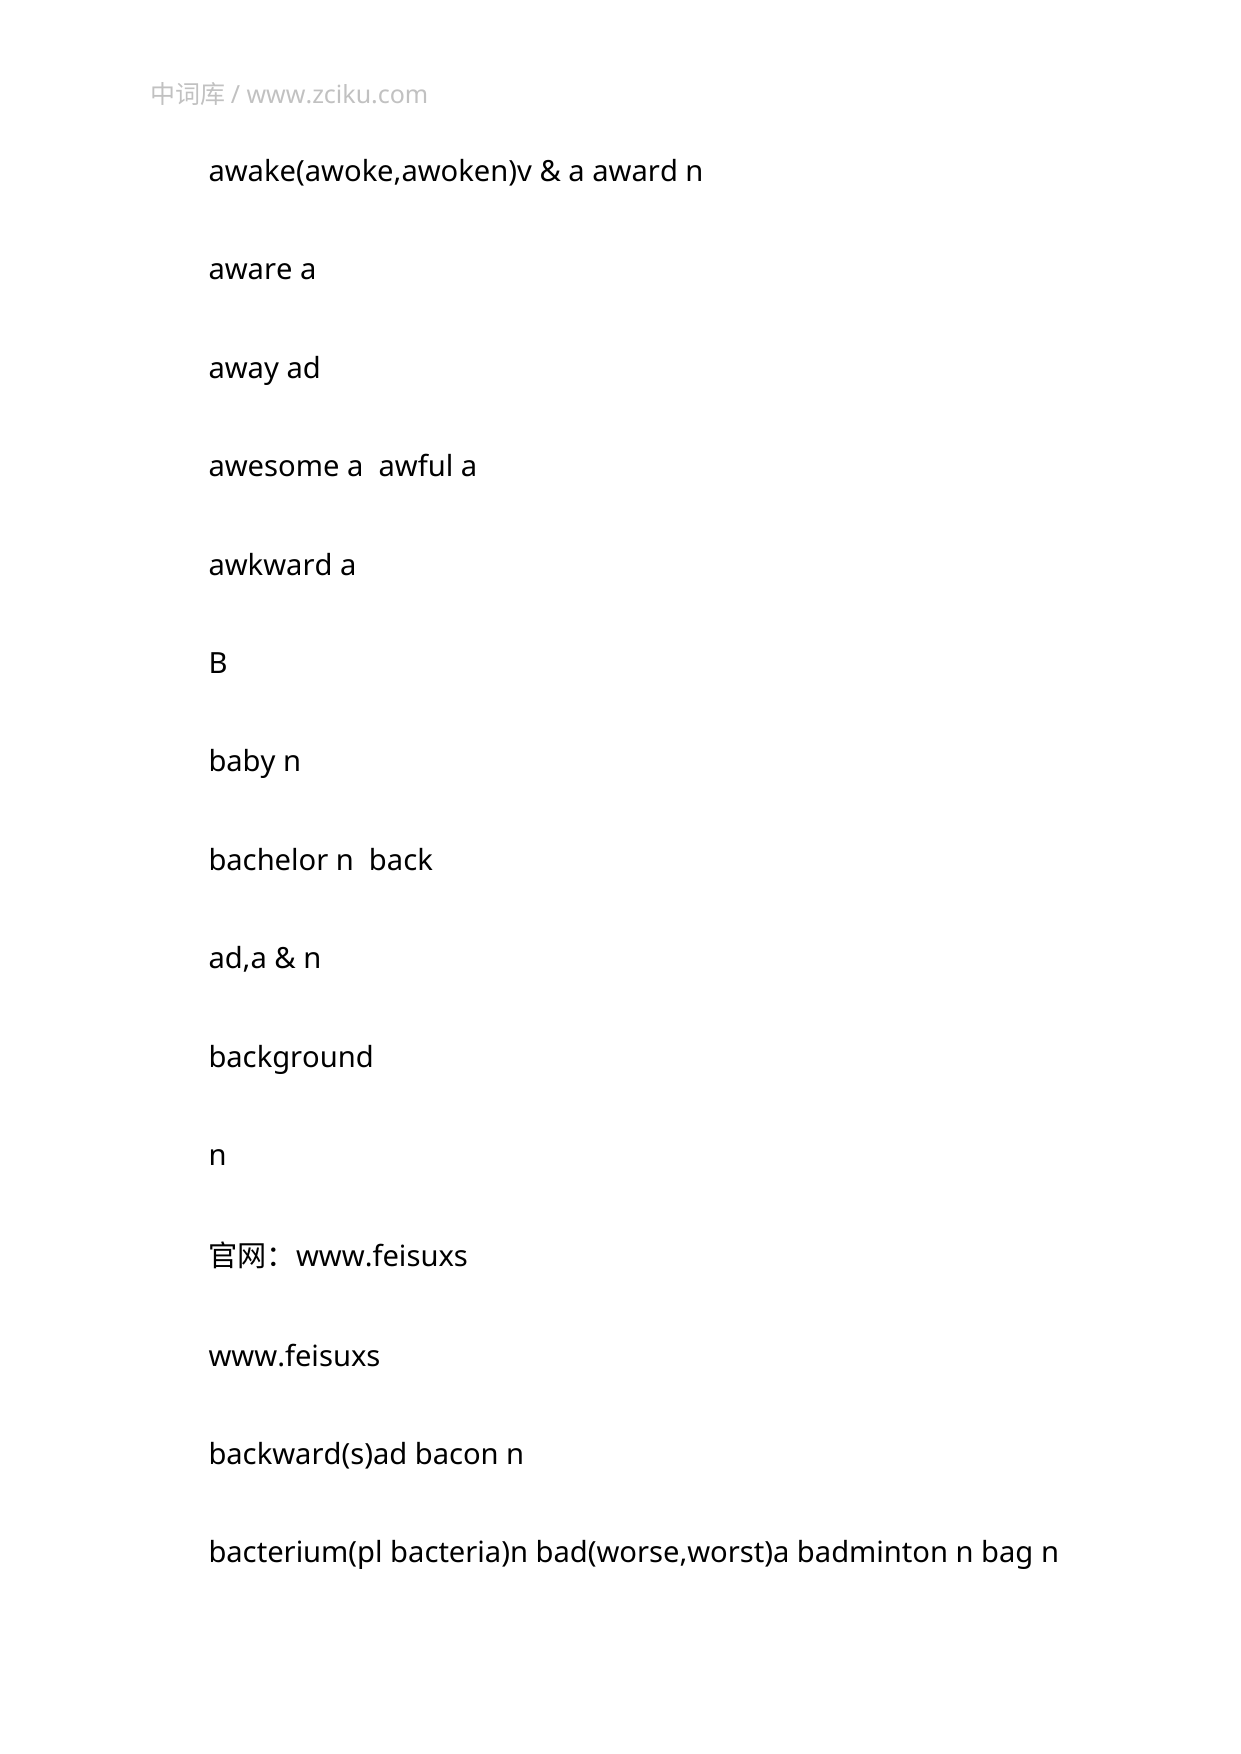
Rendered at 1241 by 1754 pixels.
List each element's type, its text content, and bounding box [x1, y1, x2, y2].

text awkward a [150, 544, 1090, 583]
text bacterium(pl bacteria)n bad(worse,worst)a badminton n bag n [150, 1532, 1090, 1571]
text background [150, 1036, 1090, 1076]
text ad,a & n [150, 937, 1090, 977]
text n [150, 1134, 1090, 1174]
text awake(awoke,awoken)v & a award n [150, 150, 1090, 190]
text backward(s)ad bacon n [150, 1433, 1090, 1473]
text www.feisuxs [150, 1335, 1090, 1374]
text aware a [150, 248, 1090, 288]
text away ad [150, 347, 1090, 387]
text awesome a awful a [150, 445, 1090, 485]
text bachelor n back [150, 839, 1090, 879]
text B [150, 642, 1090, 682]
text baby n [150, 741, 1090, 780]
text 官网：www.feisuxs [150, 1233, 1090, 1275]
